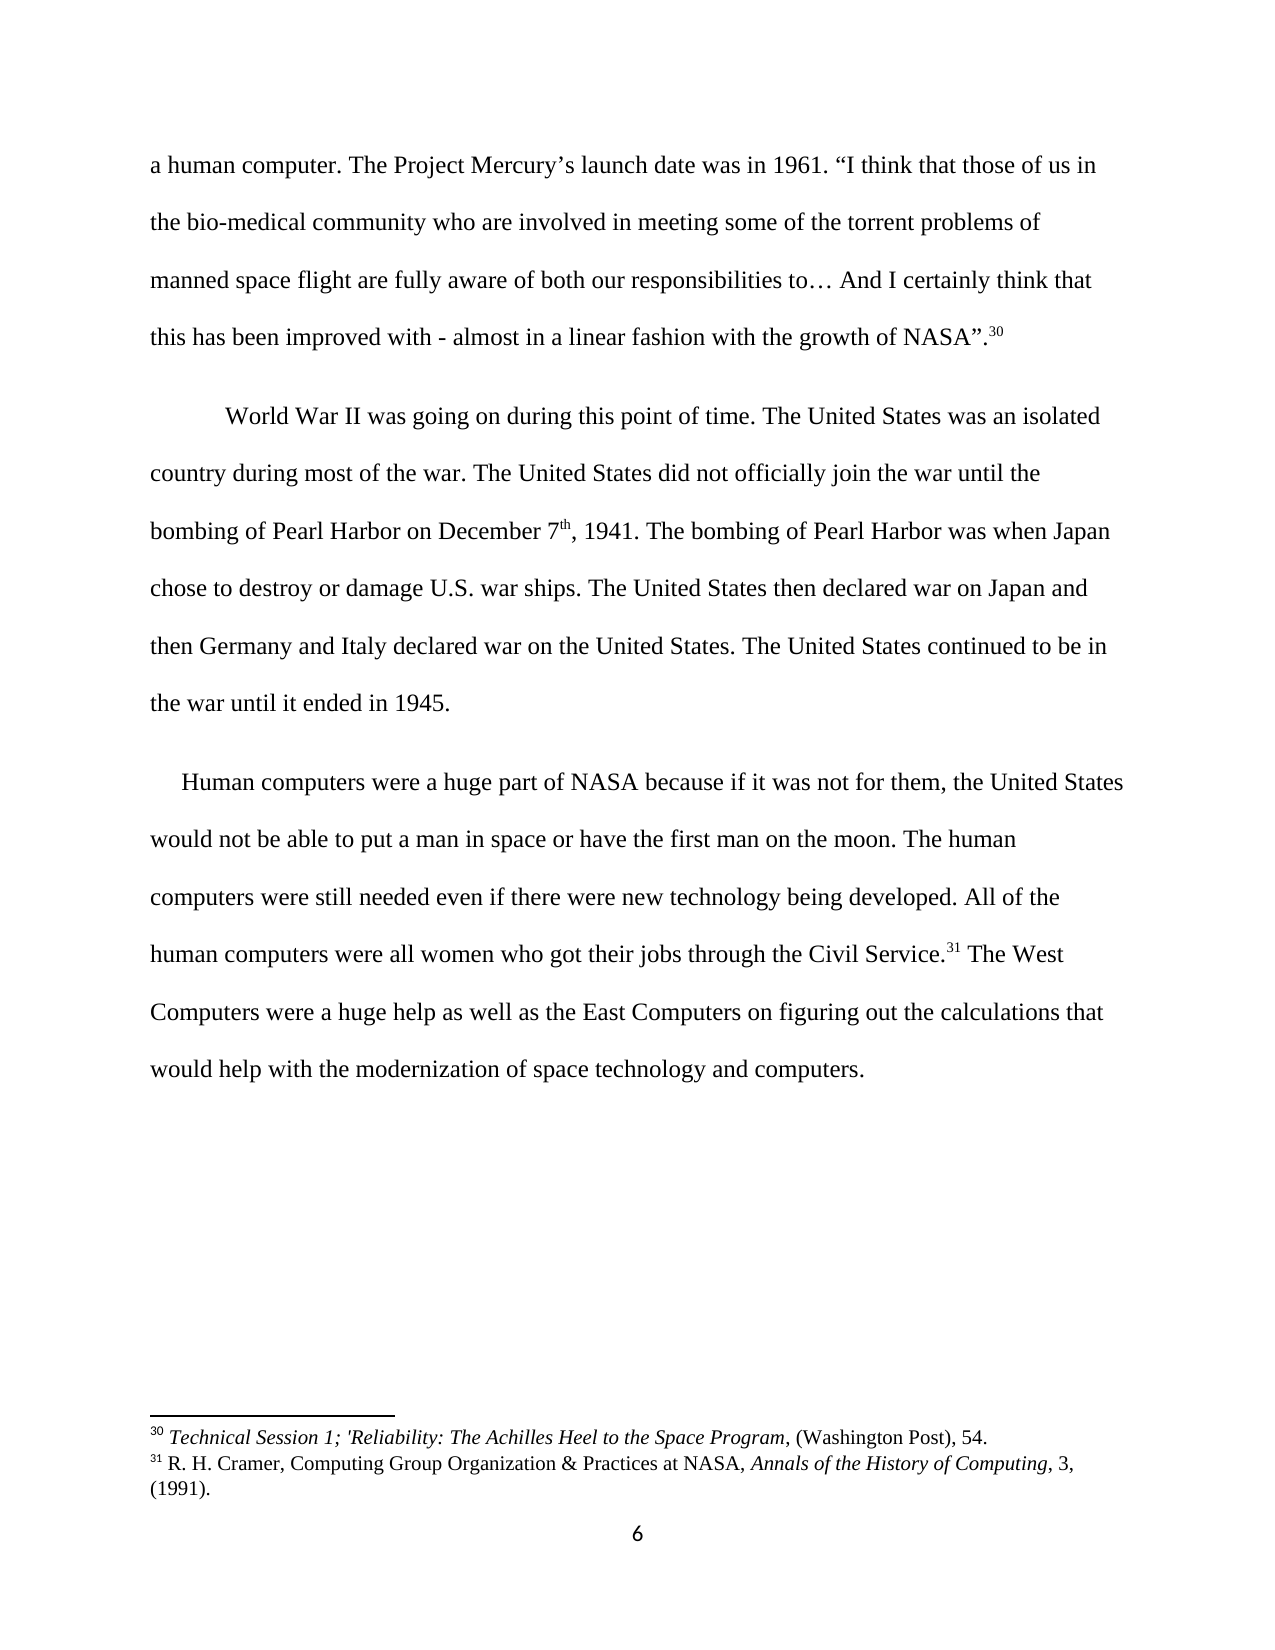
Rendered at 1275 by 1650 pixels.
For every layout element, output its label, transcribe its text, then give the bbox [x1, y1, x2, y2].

text World War II was going on during this point of time. The United States was an isolated country during most of the war. The United States did not officially join the war until the bombing of Pearl Harbor on December 7th, 1941. The bombing of Pearl Harbor was when Japan chose to destroy or damage U.S. war ships. The United States then declared war on Japan and then Germany and Italy declared war on the United States. The United States continued to be in the war until it ended in 1945. [150, 401, 1125, 717]
text Human computers were a huge part of NASA because if it was not for them, the United States would not be able to put a man in space or have the first man on the moon. The human computers were still needed even if there were new technology being developed. All of the human computers were all women who got their jobs through the Civil Service. The West Computers were a huge help as well as the East Computers on figuring out the calculations that would help with the modernization of space technology and computers. [150, 767, 1125, 1083]
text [150, 150, 1125, 351]
